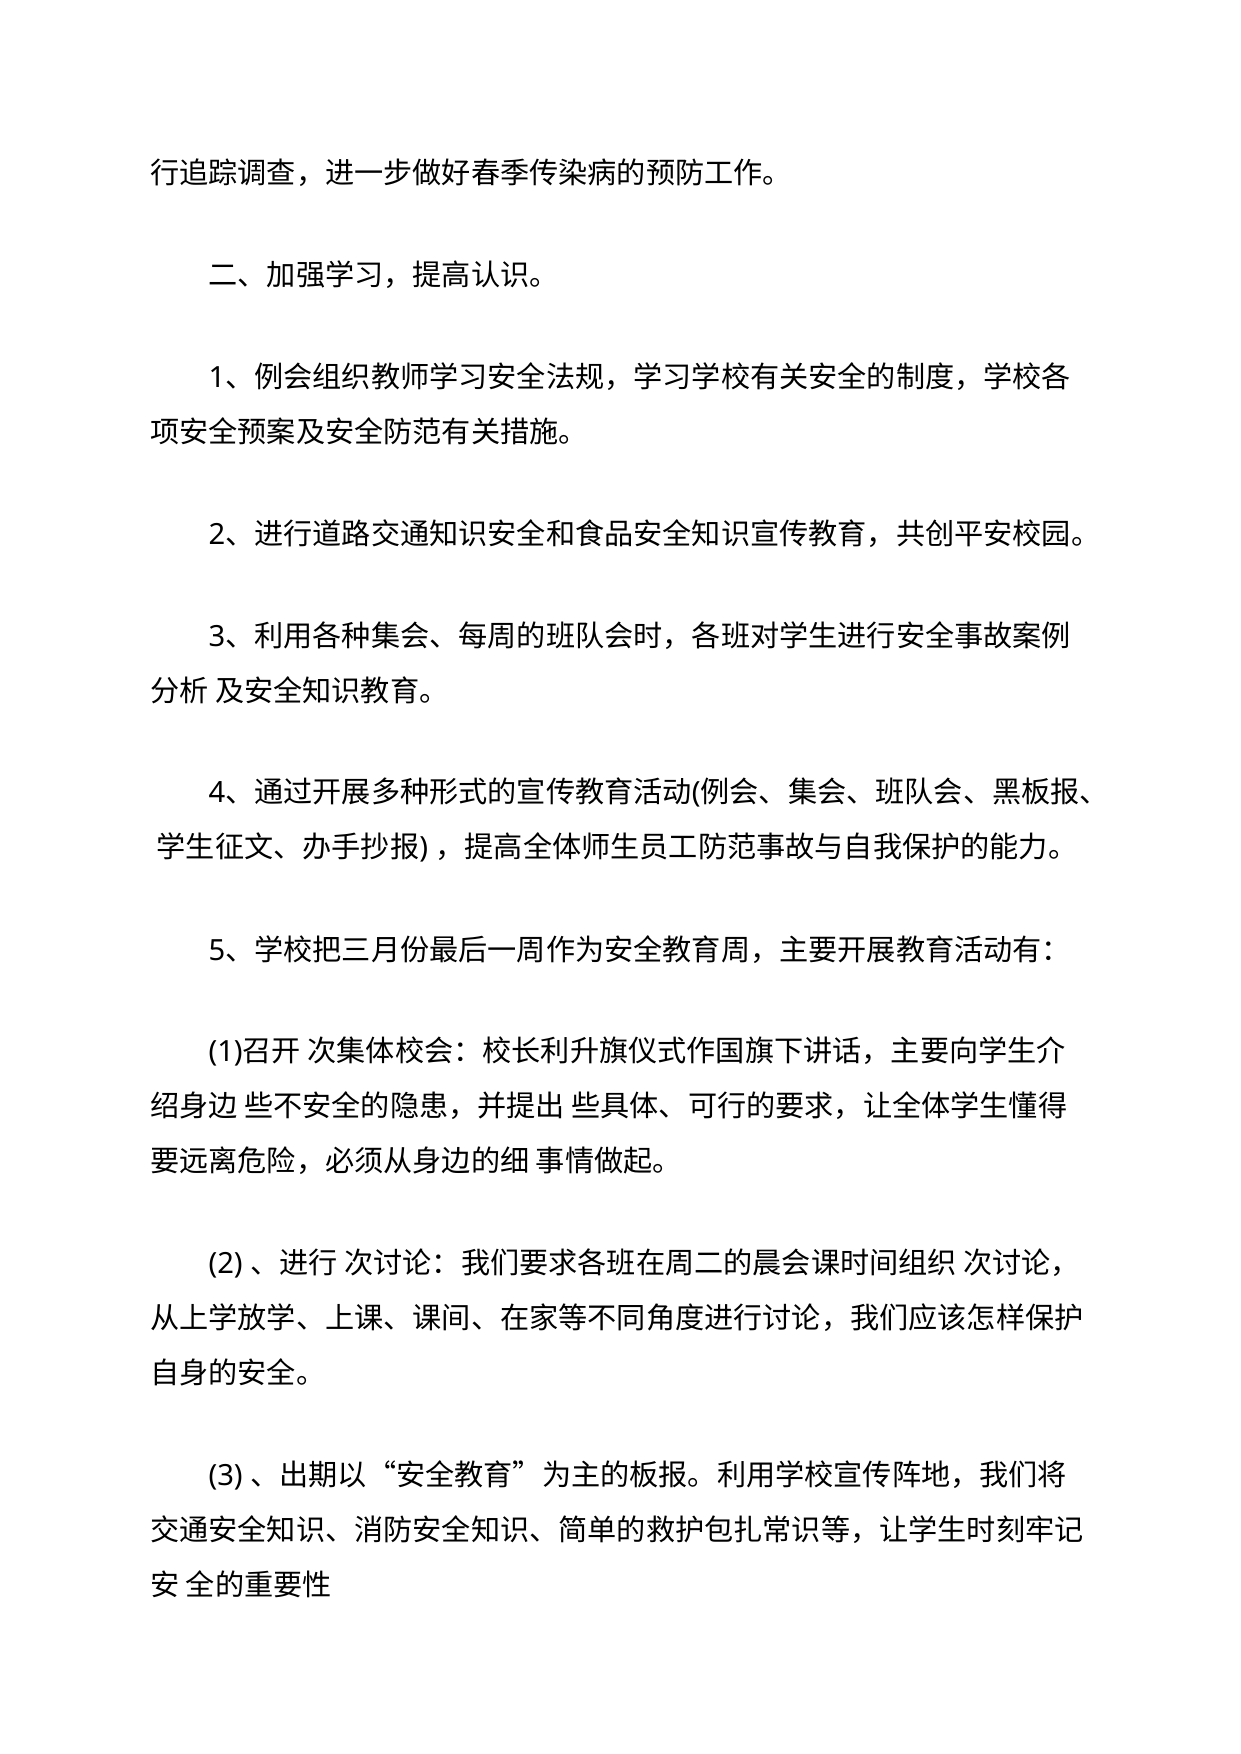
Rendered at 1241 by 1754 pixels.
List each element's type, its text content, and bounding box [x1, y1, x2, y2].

text 1、例会组织教师学习安全法规，学习学校有关安全的制度，学校各项安全预案及安全防范有关措施。 [150, 353, 1090, 451]
text 4、通过开展多种形式的宣传教育活动(例会、集会、班队会、黑板报、 学生征文、办手抄报) ，提高全体师生员工防范事故与自我保护的能力。 [150, 769, 1090, 866]
text 3、利用各种集会、每周的班队会时，各班对学生进行安全事故案例分析 及安全知识教育。 [150, 612, 1090, 709]
text (1)召开 次集体校会：校长利升旗仪式作国旗下讲话，主要向学生介 绍身边 些不安全的隐患，并提出 些具体、可行的要求，让全体学生懂得要远离危险，必须从身边的细 事情做起。 [150, 1028, 1090, 1180]
text (2) 、进行 次讨论：我们要求各班在周二的晨会课时间组织 次讨论， 从上学放学、上课、课间、在家等不同角度进行讨论，我们应该怎样保护自身的安全。 [150, 1240, 1090, 1392]
text 5、学校把三月份最后一周作为安全教育周，主要开展教育活动有： [150, 926, 1090, 968]
text 2、进行道路交通知识安全和食品安全知识宣传教育，共创平安校园。 [150, 510, 1090, 553]
text (3) 、出期以“安全教育”为主的板报。利用学校宣传阵地，我们将交通安全知识、消防安全知识、简单的救护包扎常识等，让学生时刻牢记安 全的重要性 [150, 1451, 1090, 1603]
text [150, 150, 1090, 192]
text 二、加强学习，提高认识。 [150, 252, 1090, 294]
